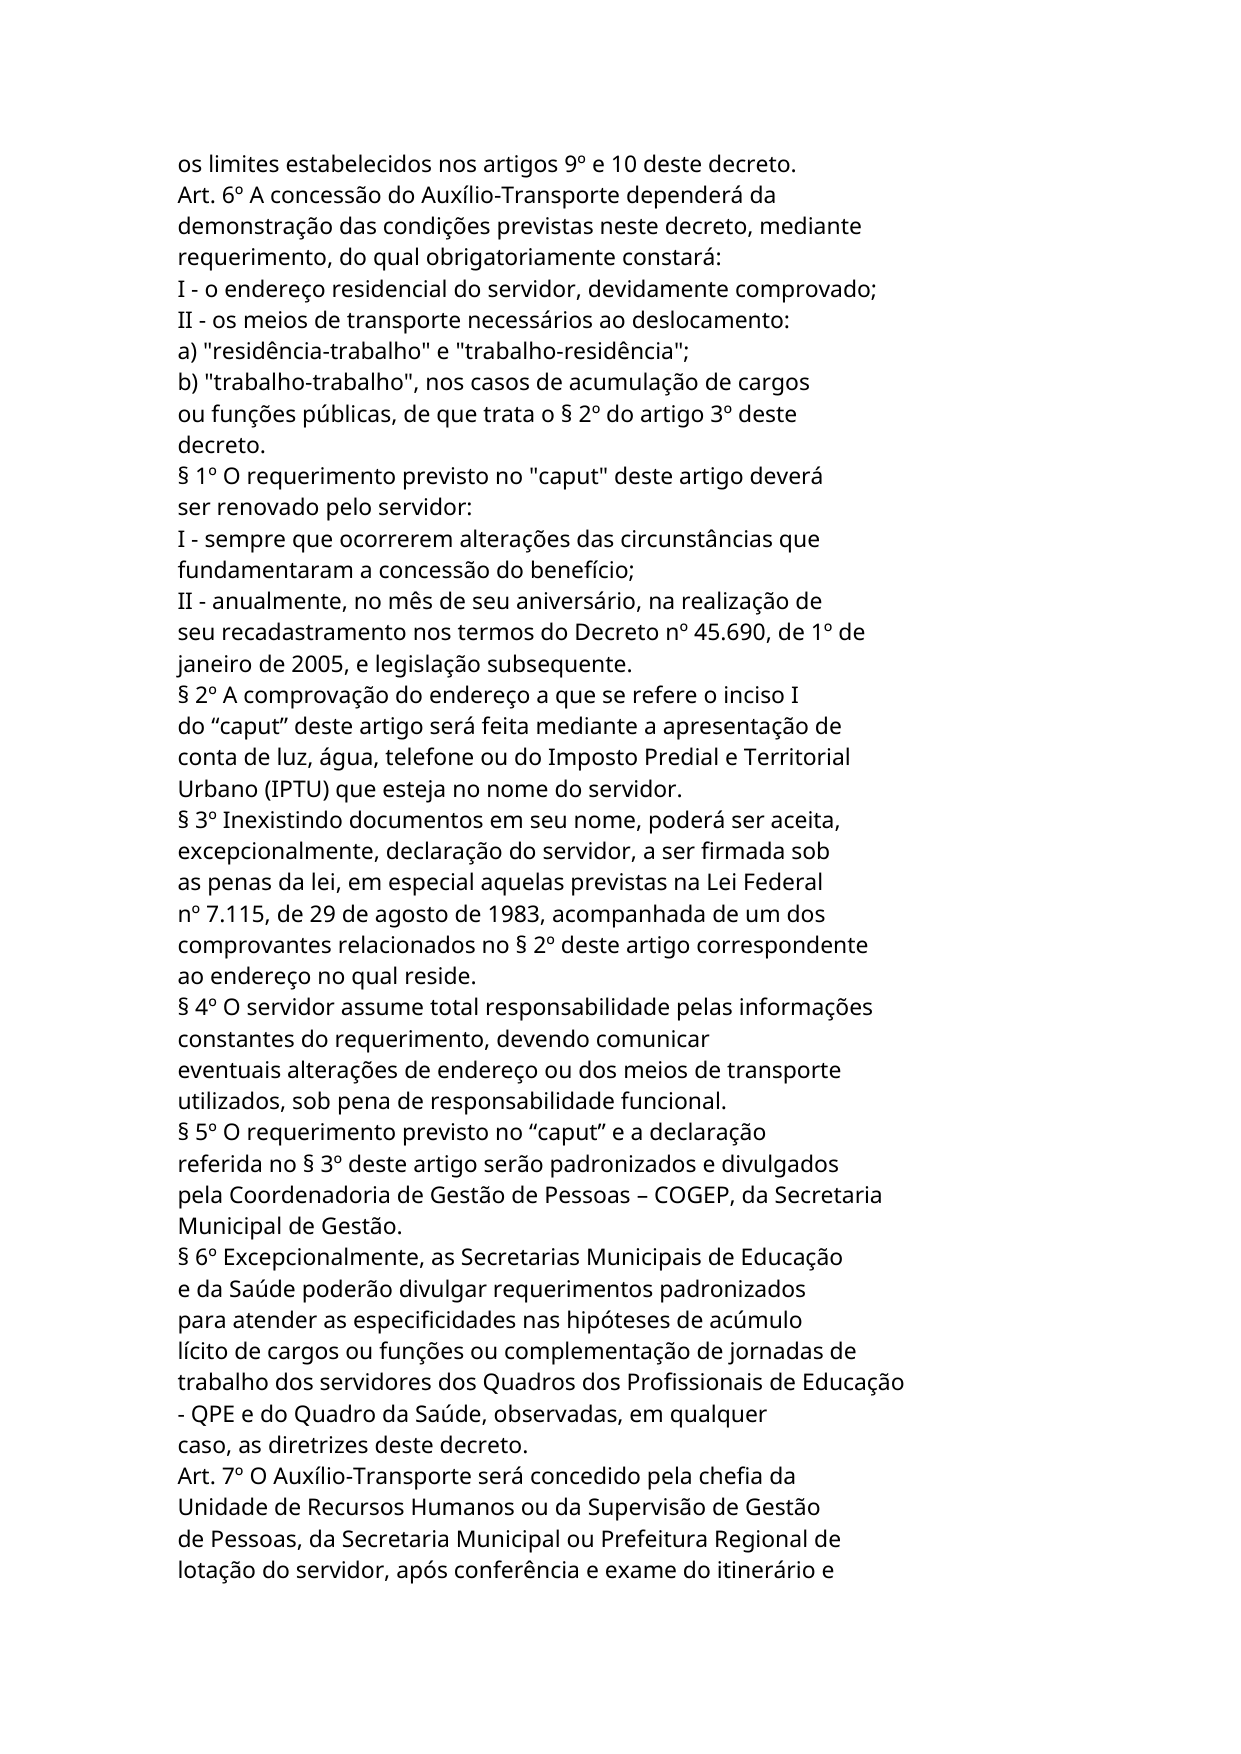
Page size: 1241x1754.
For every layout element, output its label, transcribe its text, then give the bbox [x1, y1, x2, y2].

text pela Coordenadoria de Gestão de Pessoas – COGEP, da Secretaria [177, 1179, 1063, 1210]
text I - o endereço residencial do servidor, devidamente comprovado; [177, 273, 1063, 304]
text decreto. [177, 429, 1063, 460]
text demonstração das condições previstas neste decreto, mediante [177, 210, 1063, 241]
text utilizados, sob pena de responsabilidade funcional. [177, 1085, 1063, 1116]
text Municipal de Gestão. [177, 1210, 1063, 1241]
text comprovantes relacionados no § 2º deste artigo correspondente [177, 929, 1063, 960]
text fundamentaram a concessão do benefício; [177, 554, 1063, 585]
text excepcionalmente, declaração do servidor, a ser firmada sob [177, 835, 1063, 866]
text e da Saúde poderão divulgar requerimentos padronizados [177, 1273, 1063, 1304]
text § 2º A comprovação do endereço a que se refere o inciso I [177, 679, 1063, 710]
text constantes do requerimento, devendo comunicar [177, 1023, 1063, 1054]
text as penas da lei, em especial aquelas previstas na Lei Federal [177, 866, 1063, 898]
text requerimento, do qual obrigatoriamente constará: [177, 241, 1063, 273]
text nº 7.115, de 29 de agosto de 1983, acompanhada de um dos [177, 898, 1063, 929]
text § 6º Excepcionalmente, as Secretarias Municipais de Educação [177, 1241, 1063, 1273]
text ser renovado pelo servidor: [177, 491, 1063, 523]
text a) "residência-trabalho" e "trabalho-residência"; [177, 335, 1063, 366]
text eventuais alterações de endereço ou dos meios de transporte [177, 1054, 1063, 1085]
text Art. 6º A concessão do Auxílio-Transporte dependerá da [177, 179, 1063, 210]
text Art. 7º O Auxílio-Transporte será concedido pela chefia da [177, 1460, 1063, 1491]
text ou funções públicas, de que trata o § 2º do artigo 3º deste [177, 398, 1063, 429]
text II - anualmente, no mês de seu aniversário, na realização de [177, 585, 1063, 616]
text conta de luz, água, telefone ou do Imposto Predial e Territorial [177, 741, 1063, 773]
text caso, as diretrizes deste decreto. [177, 1429, 1063, 1460]
text I - sempre que ocorrerem alterações das circunstâncias que [177, 523, 1063, 554]
text seu recadastramento nos termos do Decreto nº 45.690, de 1º de [177, 616, 1063, 648]
text lícito de cargos ou funções ou complementação de jornadas de [177, 1335, 1063, 1366]
text § 4º O servidor assume total responsabilidade pelas informações [177, 991, 1063, 1023]
text b) "trabalho-trabalho", nos casos de acumulação de cargos [177, 366, 1063, 398]
text referida no § 3º deste artigo serão padronizados e divulgados [177, 1148, 1063, 1179]
text os limites estabelecidos nos artigos 9º e 10 deste decreto. [177, 148, 1063, 179]
text do “caput” deste artigo será feita mediante a apresentação de [177, 710, 1063, 741]
text para atender as especificidades nas hipóteses de acúmulo [177, 1304, 1063, 1335]
text de Pessoas, da Secretaria Municipal ou Prefeitura Regional de [177, 1523, 1063, 1554]
text § 3º Inexistindo documentos em seu nome, poderá ser aceita, [177, 804, 1063, 835]
text janeiro de 2005, e legislação subsequente. [177, 648, 1063, 679]
text § 5º O requerimento previsto no “caput” e a declaração [177, 1116, 1063, 1148]
text Unidade de Recursos Humanos ou da Supervisão de Gestão [177, 1491, 1063, 1523]
text II - os meios de transporte necessários ao deslocamento: [177, 304, 1063, 335]
text § 1º O requerimento previsto no "caput" deste artigo deverá [177, 460, 1063, 491]
text ao endereço no qual reside. [177, 960, 1063, 991]
text lotação do servidor, após conferência e exame do itinerário e [177, 1554, 1063, 1585]
text Urbano (IPTU) que esteja no nome do servidor. [177, 773, 1063, 804]
text trabalho dos servidores dos Quadros dos Profissionais de Educação [177, 1366, 1063, 1398]
text - QPE e do Quadro da Saúde, observadas, em qualquer [177, 1398, 1063, 1429]
